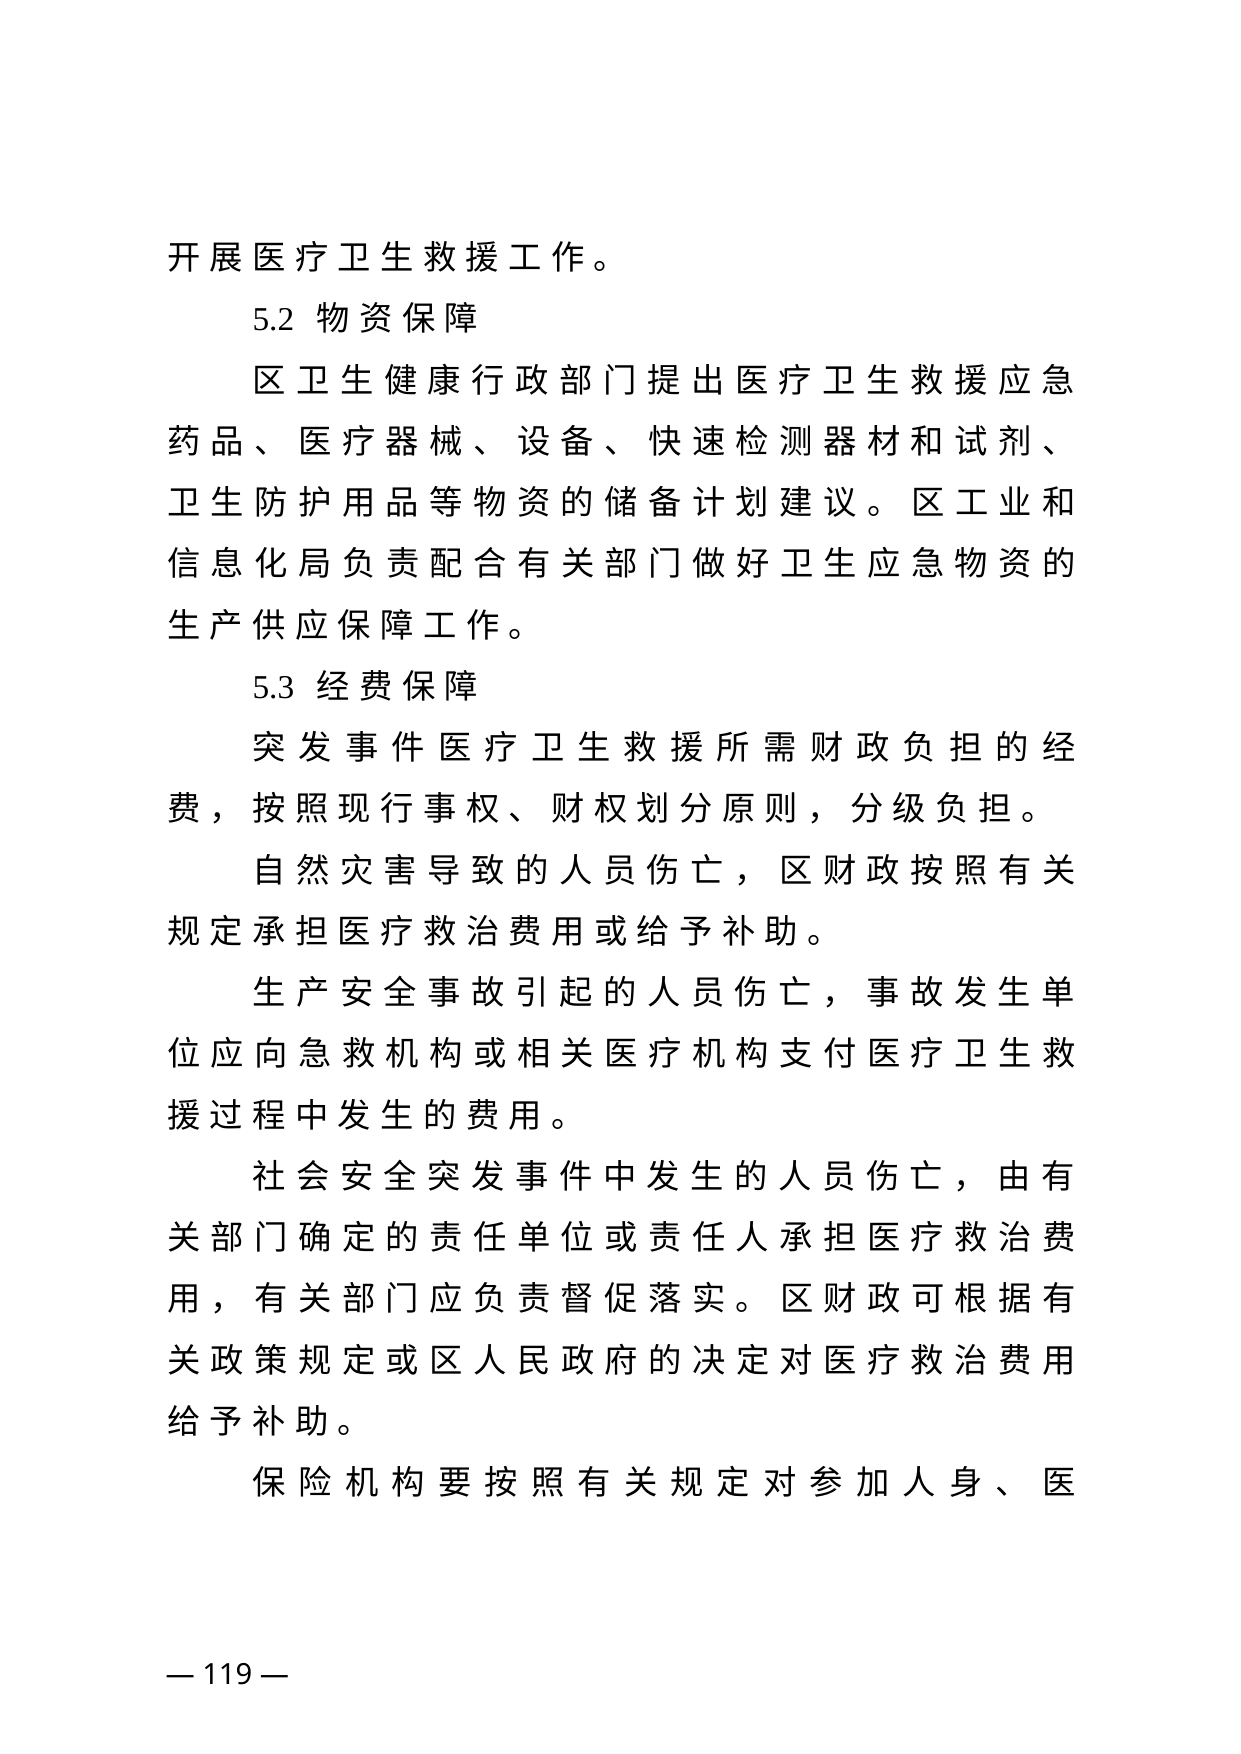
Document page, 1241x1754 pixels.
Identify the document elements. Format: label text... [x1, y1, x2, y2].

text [167, 224, 1085, 286]
text 生产安全事故引起的人员伤亡，事故发生单位应向急救机构或相关医疗机构支付医疗卫生救援过程中发生的费用。 [167, 959, 1085, 1143]
text 自然灾害导致的人员伤亡，区财政按照有关规定承担医疗救治费用或给予补助。 [167, 837, 1085, 959]
subtitle 5.3 经费保障 [167, 653, 1085, 714]
text 突发事件医疗卫生救援所需财政负担的经费，按照现行事权、财权划分原则，分级负担。 [167, 714, 1085, 837]
text 社会安全突发事件中发生的人员伤亡，由有关部门确定的责任单位或责任人承担医疗救治费用，有关部门应负责督促落实。区财政可根据有关政策规定或区人民政府的决定对医疗救治费用给予补助。 [167, 1143, 1085, 1449]
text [167, 1449, 1085, 1511]
text 区卫生健康行政部门提出医疗卫生救援应急药品、医疗器械、设备、快速检测器材和试剂、卫生防护用品等物资的储备计划建议。区工业和信息化局负责配合有关部门做好卫生应急物资的生产供应保障工作。 [167, 347, 1085, 653]
subtitle 5.2 物资保障 [167, 286, 1085, 347]
